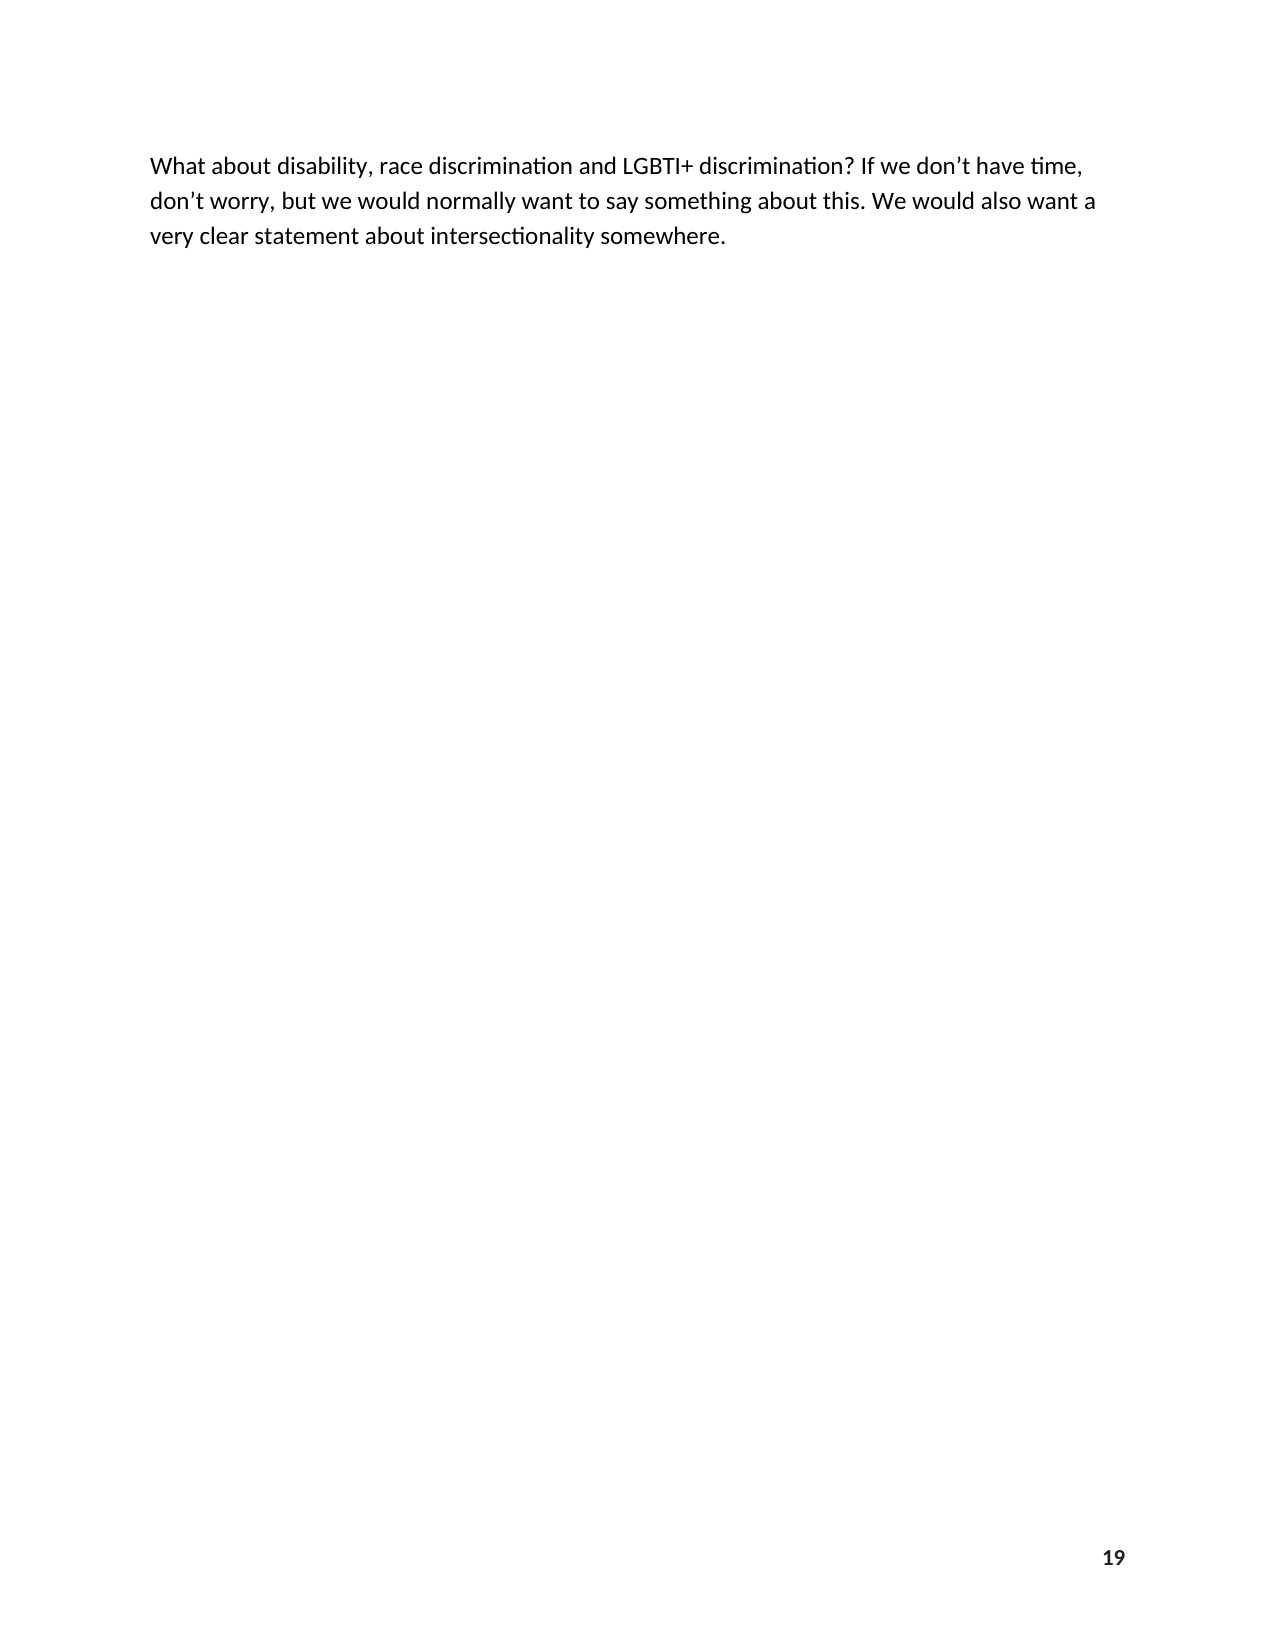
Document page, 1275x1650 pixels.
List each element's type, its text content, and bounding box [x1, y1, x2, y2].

text What about disability, race discrimination and LGBTI+ discrimination? If we don’t have time, don’t worry, but we would normally want to say something about this. We would also want a very clear statement about intersectionality somewhere. [150, 150, 1125, 251]
